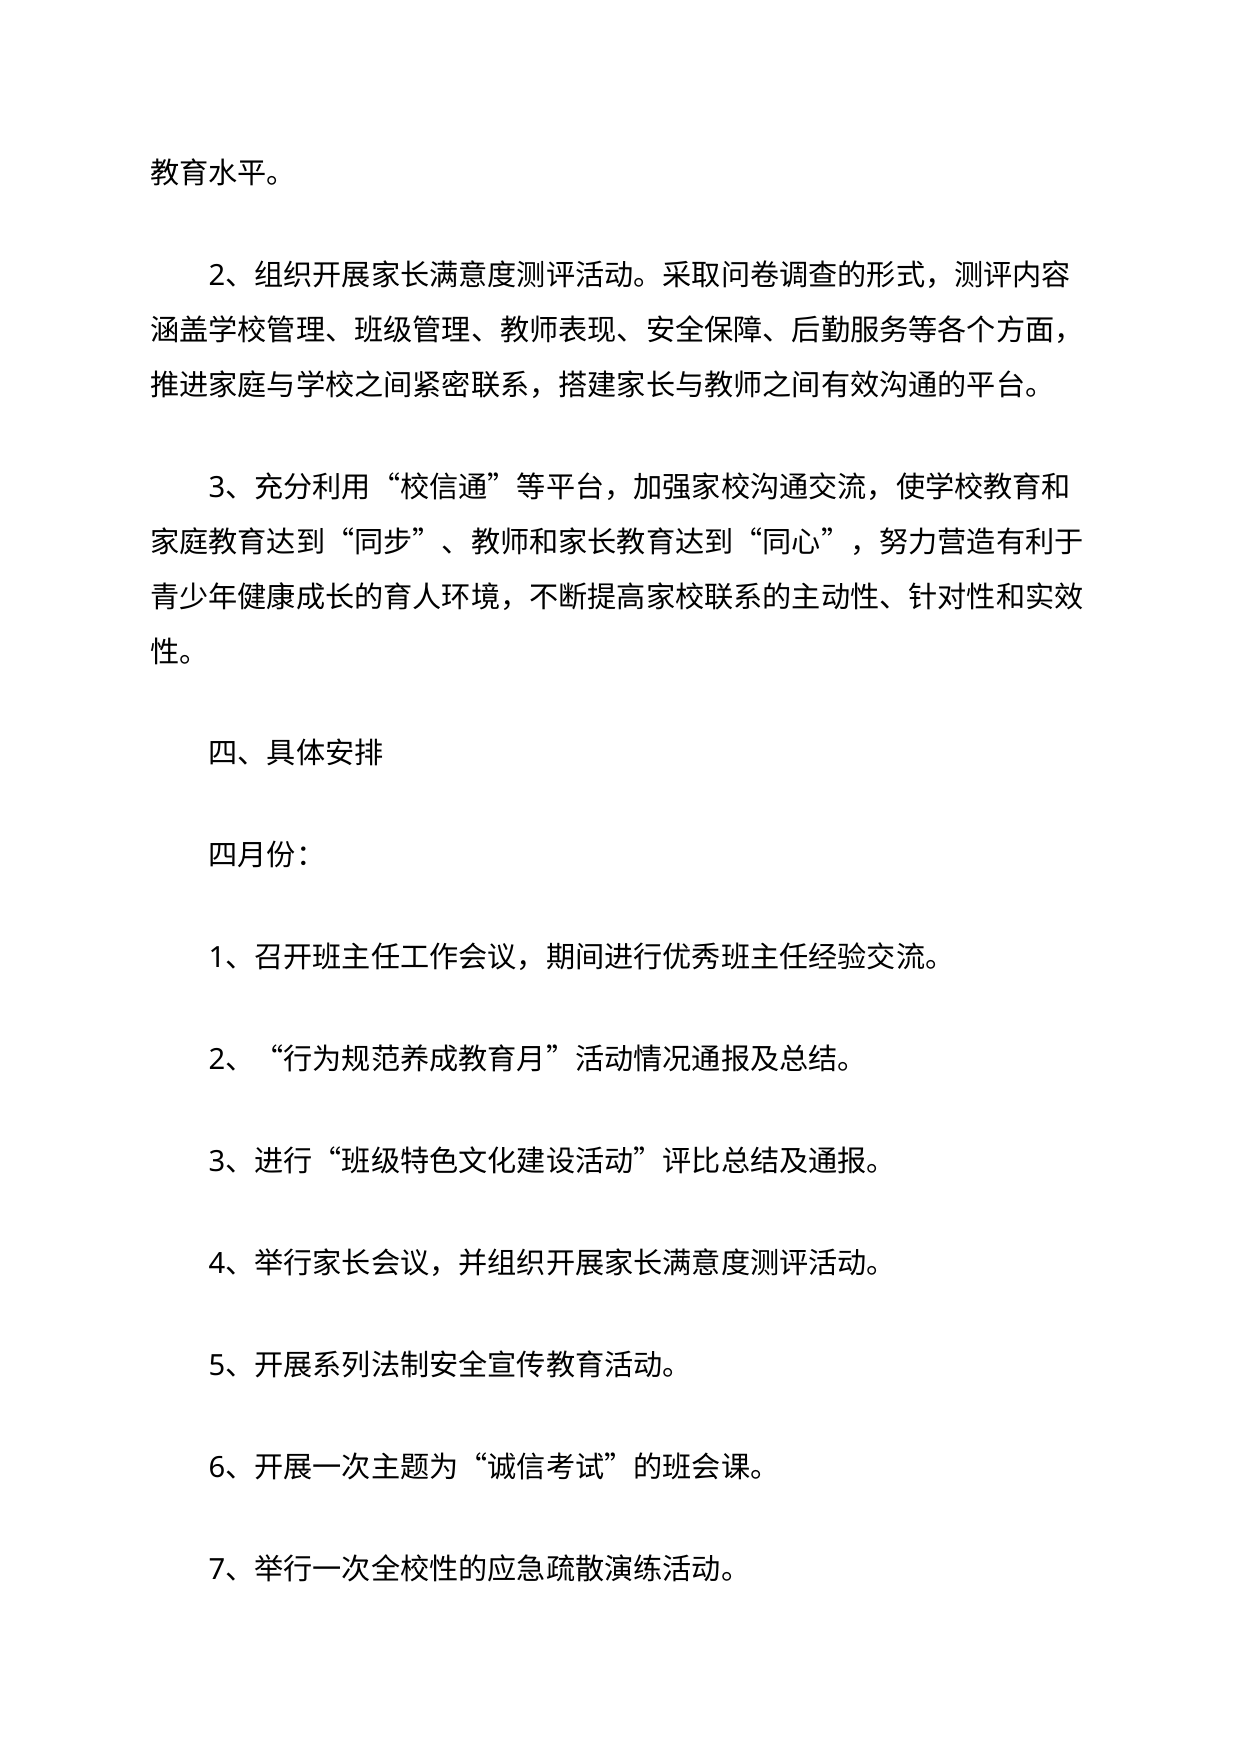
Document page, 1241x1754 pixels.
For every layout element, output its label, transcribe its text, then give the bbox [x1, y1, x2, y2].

text 2、“行为规范养成教育月”活动情况通报及总结。 [150, 1036, 1090, 1078]
text 3、进行“班级特色文化建设活动”评比总结及通报。 [150, 1137, 1090, 1180]
text 四、具体安排 [150, 730, 1090, 772]
text 5、开展系列法制安全宣传教育活动。 [150, 1341, 1090, 1384]
text 1、召开班主任工作会议，期间进行优秀班主任经验交流。 [150, 933, 1090, 976]
text 7、举行一次全校性的应急疏散演练活动。 [150, 1545, 1090, 1588]
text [150, 150, 1090, 192]
text 四月份： [150, 832, 1090, 874]
text 3、充分利用“校信通”等平台，加强家校沟通交流，使学校教育和家庭教育达到“同步”、教师和家长教育达到“同心”，努力营造有利于青少年健康成长的育人环境，不断提高家校联系的主动性、针对性和实效性。 [150, 463, 1090, 671]
text 4、举行家长会议，并组织开展家长满意度测评活动。 [150, 1239, 1090, 1282]
text 6、开展一次主题为“诚信考试”的班会课。 [150, 1443, 1090, 1486]
text 2、组织开展家长满意度测评活动。采取问卷调查的形式，测评内容涵盖学校管理、班级管理、教师表现、安全保障、后勤服务等各个方面，推进家庭与学校之间紧密联系，搭建家长与教师之间有效沟通的平台。 [150, 252, 1090, 404]
